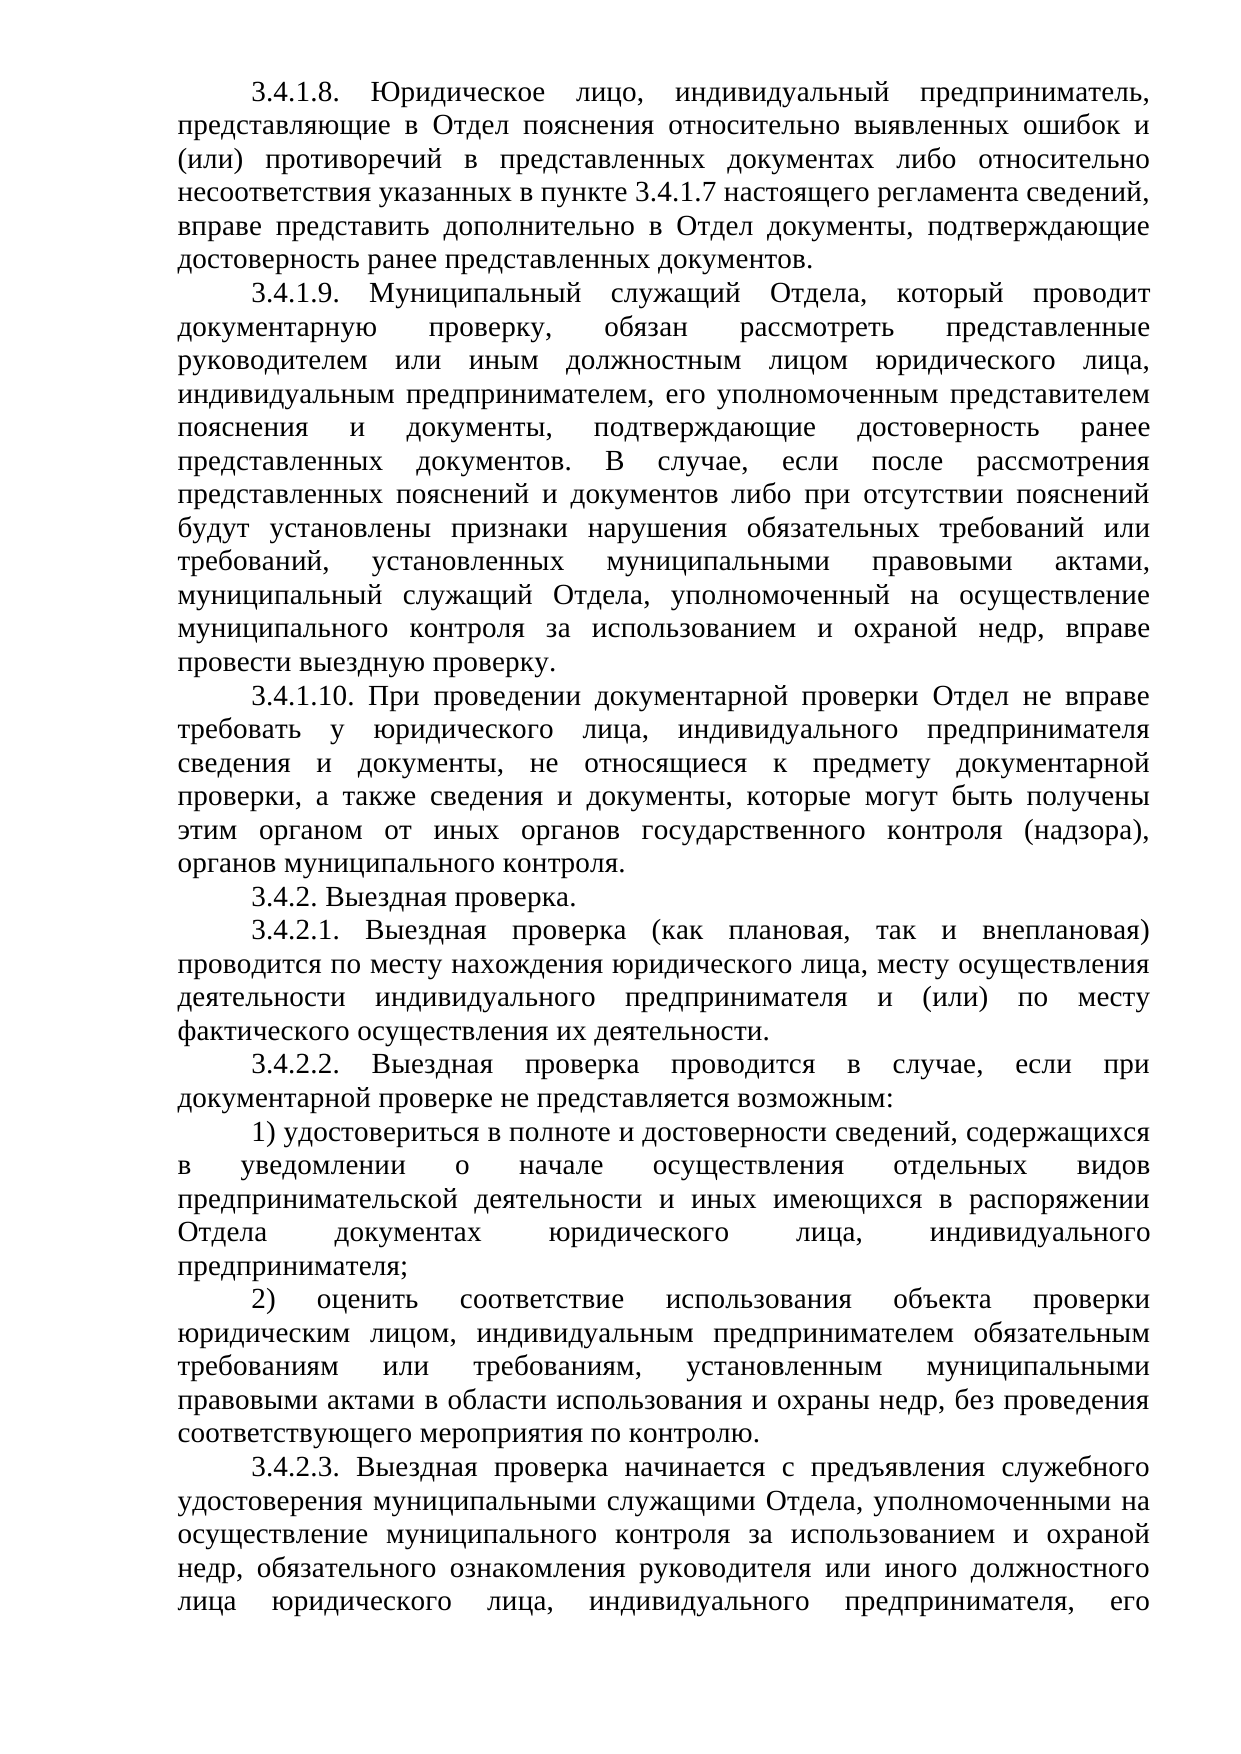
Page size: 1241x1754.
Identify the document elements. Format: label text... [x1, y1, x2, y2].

text 3.4.2.1. Выездная проверка (как плановая, так и внеплановая) проводится по месту нахождения юридического лица, месту осуществления деятельности индивидуального предпринимателя и (или) по месту фактического осуществления их деятельности. [177, 912, 1152, 1047]
text 1) удостовериться в полноте и достоверности сведений, содержащихся в уведомлении о начале осуществления отдельных видов предпринимательской деятельности и иных имеющихся в распоряжении Отдела документах юридического лица, индивидуального предпринимателя; [177, 1114, 1152, 1281]
text 3.4.1.10. При проведении документарной проверки Отдел не вправе требовать у юридического лица, индивидуального предпринимателя сведения и документы, не относящиеся к предмету документарной проверки, а также сведения и документы, которые могут быть получены этим органом от иных органов государственного контроля (надзора), органов муниципального контроля. [177, 678, 1152, 879]
text 2) оценить соответствие использования объекта проверки юридическим лицом, индивидуальным предпринимателем обязательным требованиям или требованиям, установленным муниципальными правовыми актами в области использования и охраны недр, без проведения соответствующего мероприятия по контролю. [177, 1281, 1152, 1449]
text 3.4.2. Выездная проверка. [177, 879, 1152, 912]
text 3.4.1.9. Муниципальный служащий Отдела, который проводит документарную проверку, обязан рассмотреть представленные руководителем или иным должностным лицом юридического лица, индивидуальным предпринимателем, его уполномоченным представителем пояснения и документы, подтверждающие достоверность ранее представленных документов. В случае, если после рассмотрения представленных пояснений и документов либо при отсутствии пояснений будут установлены признаки нарушения обязательных требований или требований, установленных муниципальными правовыми актами, муниципальный служащий Отдела, уполномоченный на осуществление муниципального контроля за использованием и охраной недр, вправе провести выездную проверку. [177, 275, 1152, 678]
text 3.4.1.8. Юридическое лицо, индивидуальный предприниматель, представляющие в Отдел пояснения относительно выявленных ошибок и (или) противоречий в представленных документах либо относительно несоответствия указанных в пункте 3.4.1.7 настоящего регламента сведений, вправе представить дополнительно в Отдел документы, подтверждающие достоверность ранее представленных документов. [177, 74, 1152, 275]
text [177, 1449, 1152, 1617]
text 3.4.2.2. Выездная проверка проводится в случае, если при документарной проверке не представляется возможным: [177, 1047, 1152, 1114]
